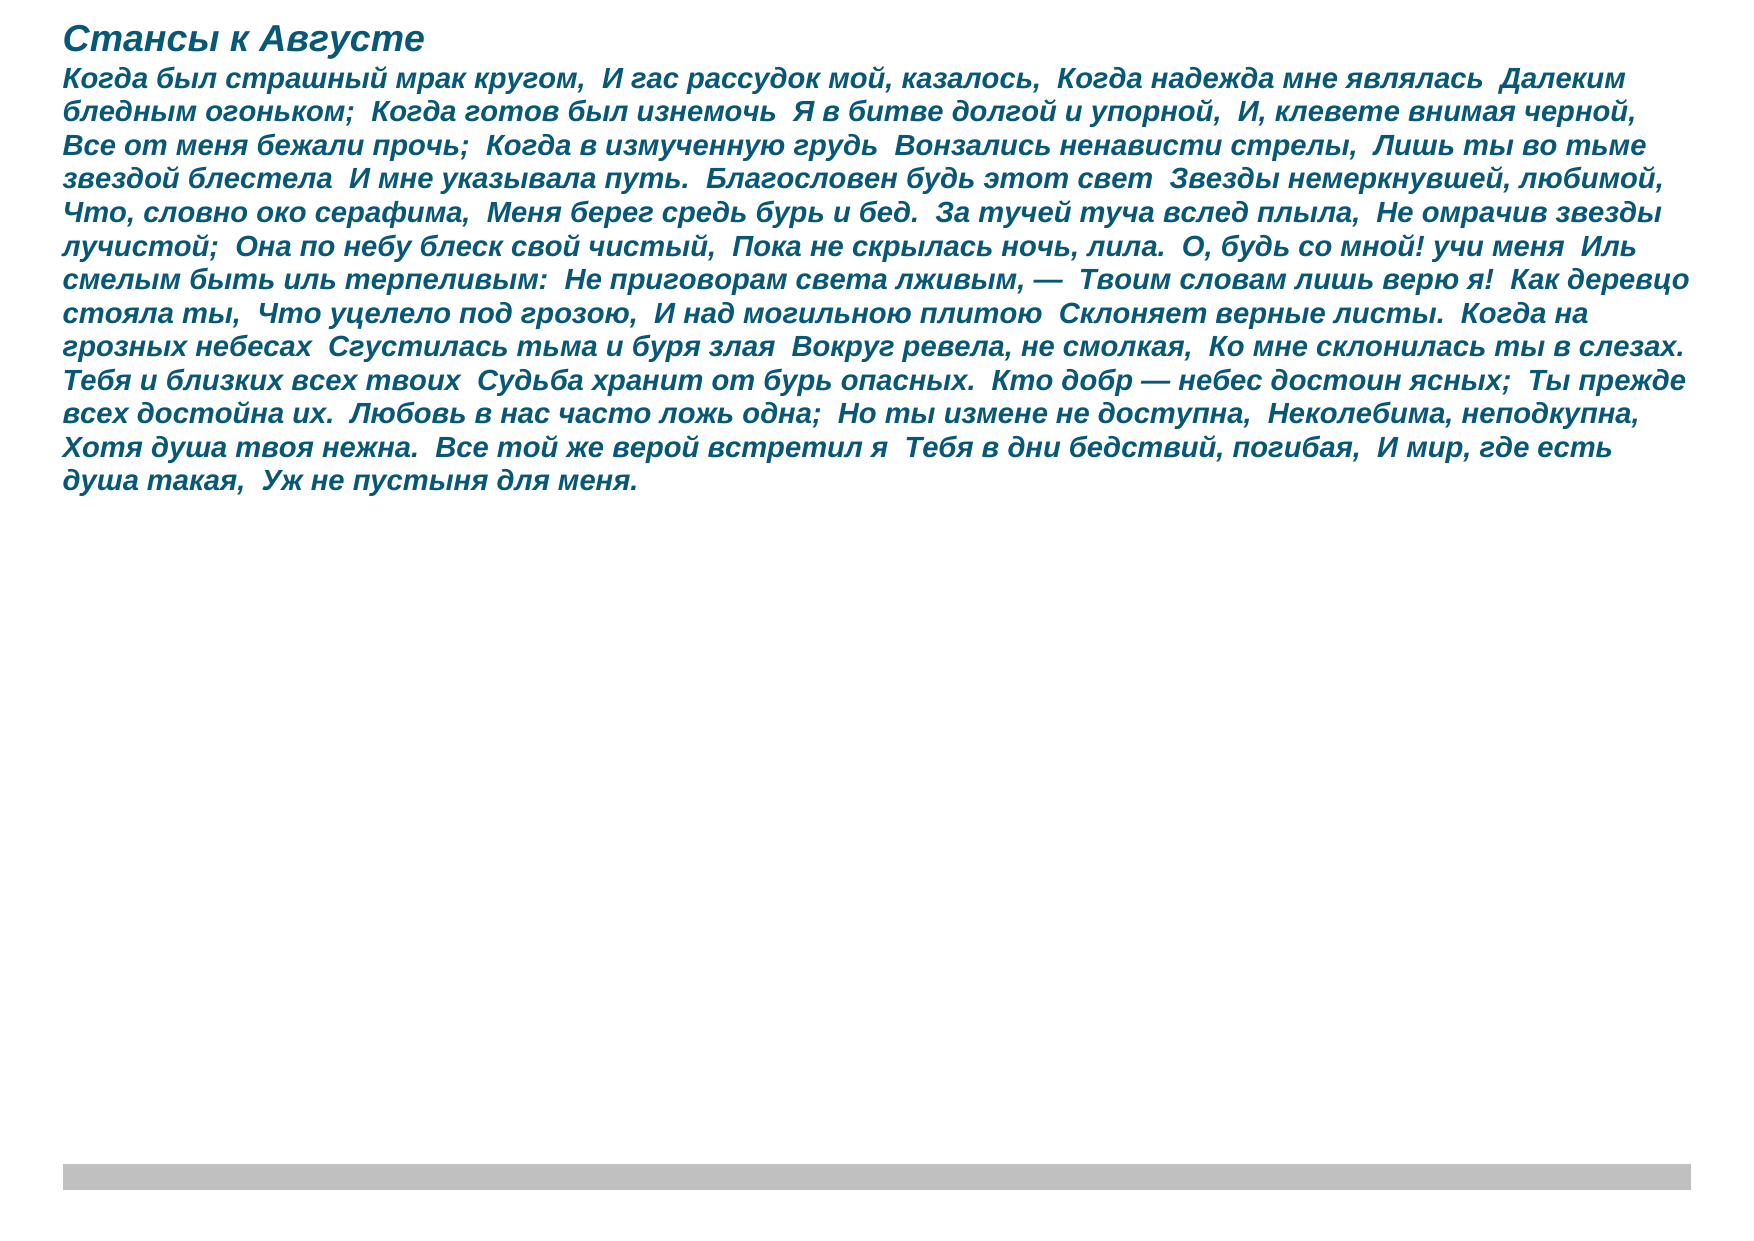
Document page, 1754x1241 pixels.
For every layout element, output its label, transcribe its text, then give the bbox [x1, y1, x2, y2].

text Когда был страшный мрак кругом, [62, 61, 1691, 497]
subtitle Стансы к Августе [62, 17, 1691, 60]
